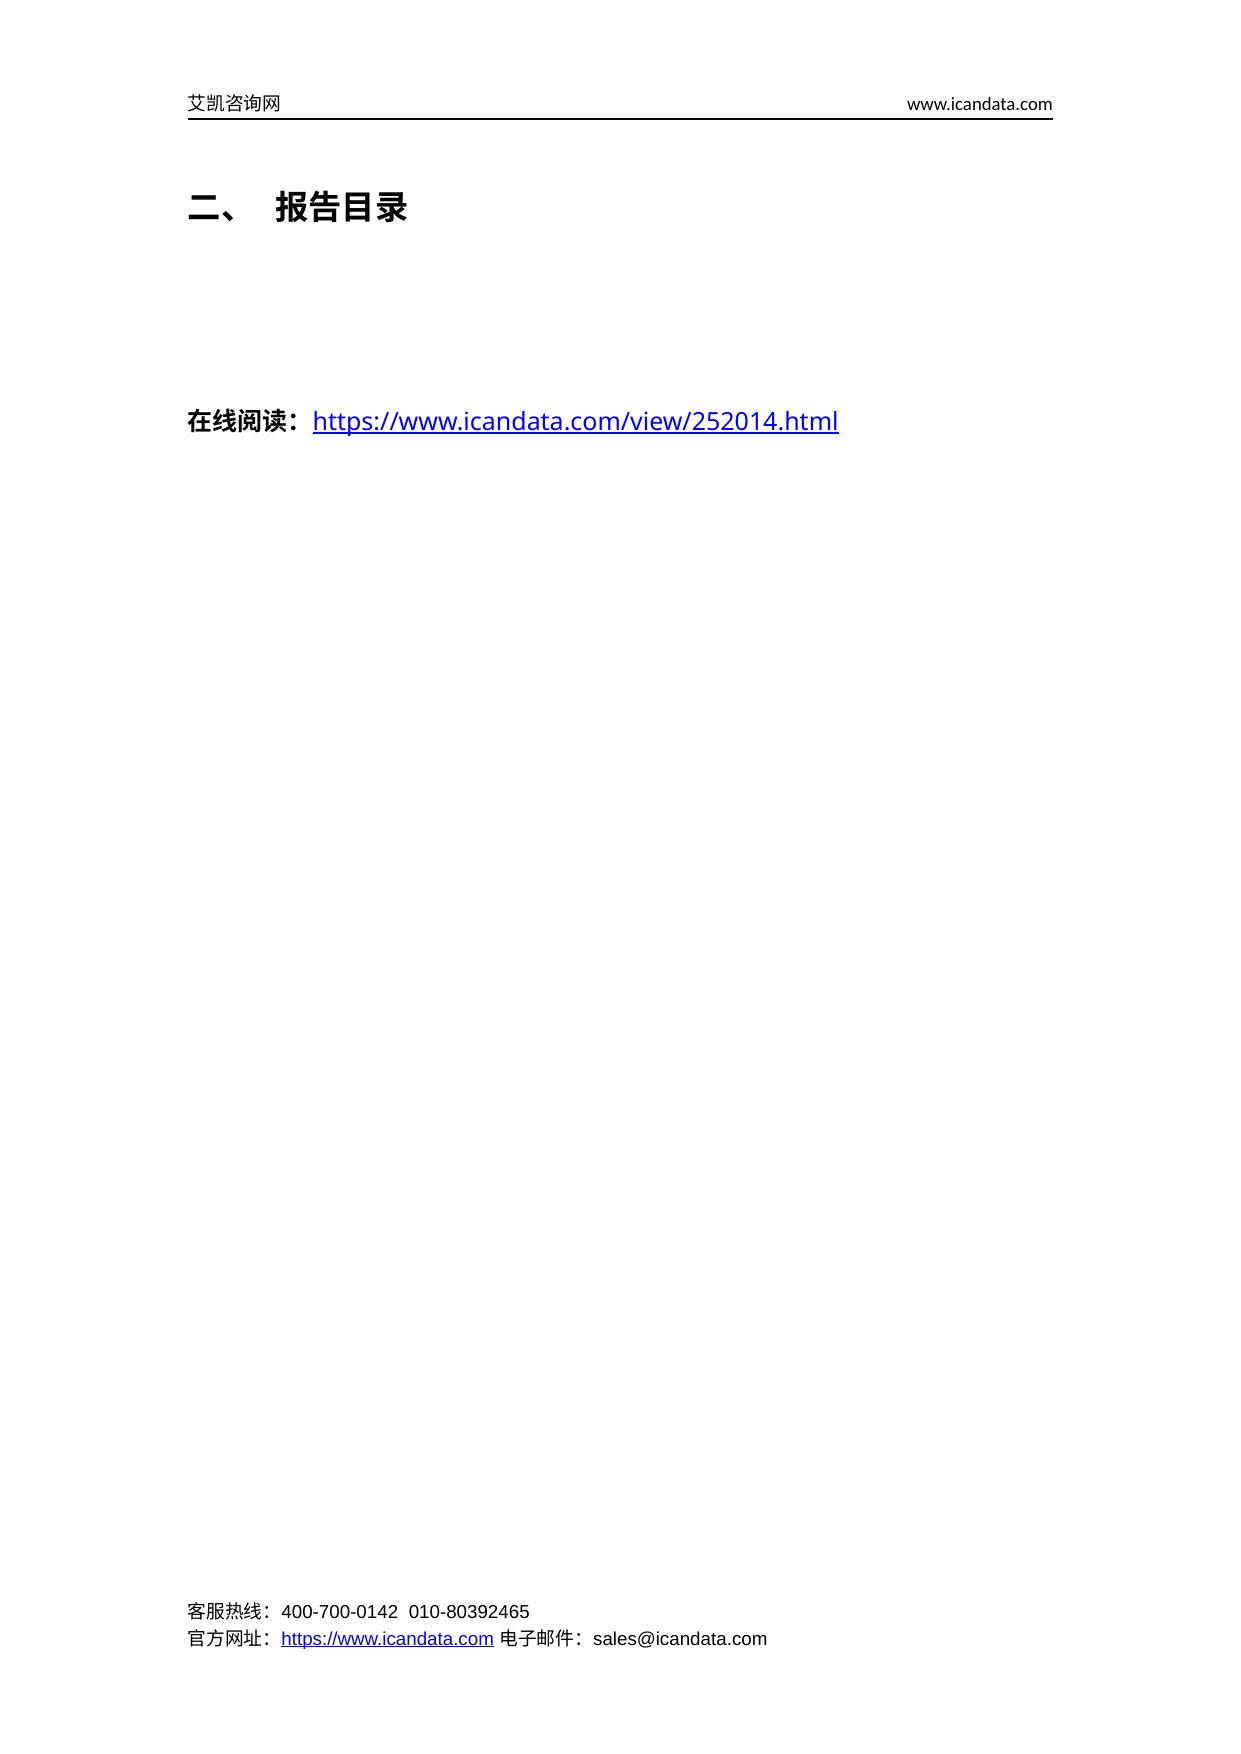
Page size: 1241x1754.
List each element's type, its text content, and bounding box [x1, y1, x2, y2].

text 在线阅读：https://www.icandata.com/view/252014.html [187, 387, 1053, 452]
subtitle 报告目录 [187, 172, 1053, 237]
